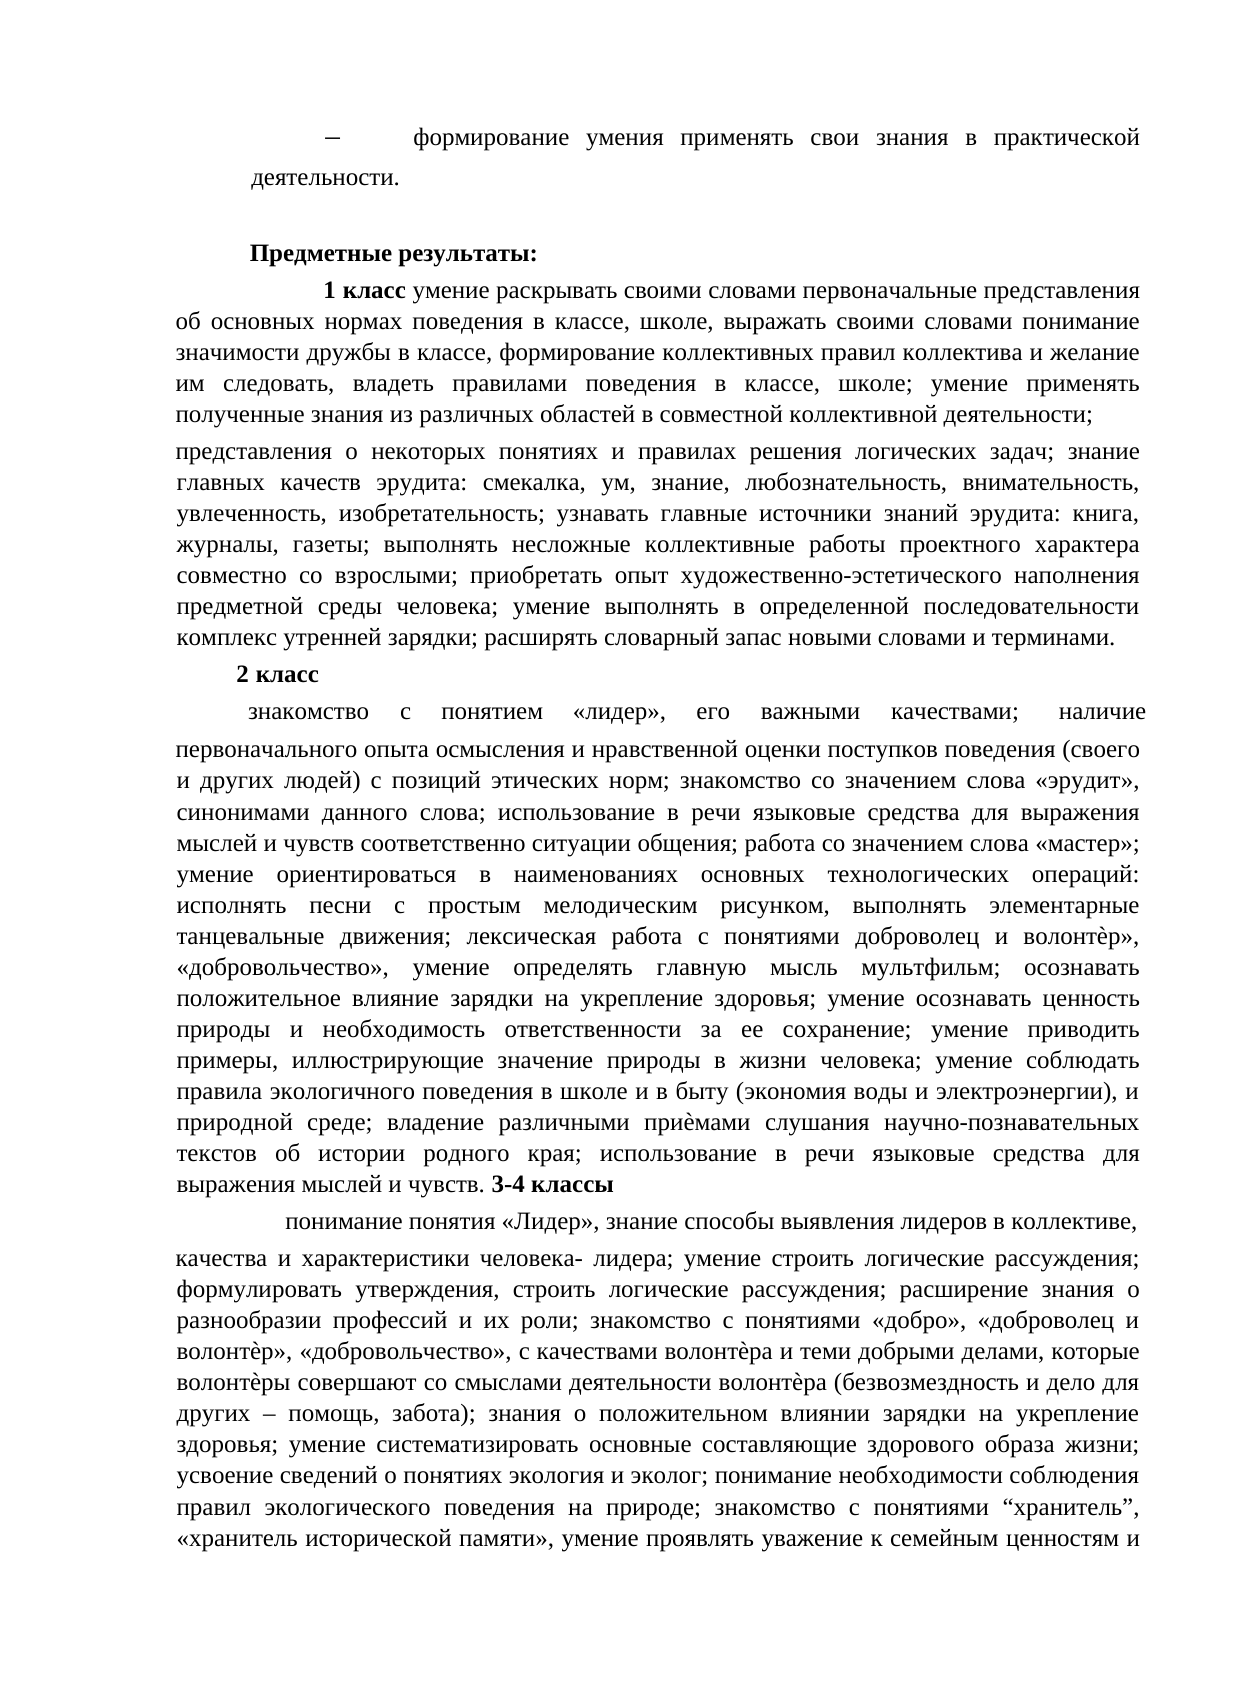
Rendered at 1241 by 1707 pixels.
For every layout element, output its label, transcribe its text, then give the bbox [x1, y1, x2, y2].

subtitle 2 класс [236, 659, 1152, 688]
list формирование умения применять свои знания в практической деятельности. [251, 118, 1141, 190]
text Предметные результаты: [249, 238, 1152, 267]
text представления о некоторых понятиях и правилах решения логических задач; знание главных качеств эрудита: смекалка, ум, знание, любознательность, внимательность, увлеченность, изобретательность; узнавать главные источники знаний эрудита: книга, журналы, газеты; выполнять несложные коллективные работы проектного характера совместно со взрослыми; приобретать опыт художественно-эстетического наполнения предметной среды человека; умение выполнять в определенной последовательности комплекс утренней зарядки; расширять словарный запас новыми словами и терминами. [175, 436, 1141, 651]
text 1 класс умение раскрывать своими словами первоначальные представления об основных нормах поведения в классе, школе, выражать своими словами понимание значимости дружбы в классе, формирование коллективных правил коллектива и желание им следовать, владеть правилами поведения в классе, школе; умение применять полученные знания из различных областей в совместной коллективной деятельности; [175, 275, 1141, 428]
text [175, 1243, 1141, 1551]
text знакомство с понятием «лидер», его важными качествами; наличие [118, 696, 1152, 725]
text первоначального опыта осмысления и нравственной оценки поступков поведения (своего и других людей) с позиций этических норм; знакомство со значением слова «эрудит», синонимами данного слова; использование в речи языковые средства для выражения мыслей и чувств соответственно ситуации общения; работа со значением слова «мастер»; умение ориентироваться в наименованиях основных технологических операций: исполнять песни с простым мелодическим рисунком, выполнять элементарные танцевальные движения; лексическая работа с понятиями доброволец и волонтѐр», «добровольчество», умение определять главную мысль мультфильм; осознавать положительное влияние зарядки на укрепление здоровья; умение осознавать ценность природы и необходимость ответственности за ее сохранение; умение приводить примеры, иллюстрирующие значение природы в жизни человека; умение соблюдать правила экологичного поведения в школе и в быту (экономия воды и электроэнергии), и природной среде; владение различными приѐмами слушания научно-познавательных текстов об истории родного края; использование в речи языковые средства для выражения мыслей и чувств. 3-4 классы [175, 734, 1141, 1198]
text понимание понятия «Лидер», знание способы выявления лидеров в коллективе, [118, 1206, 1138, 1234]
